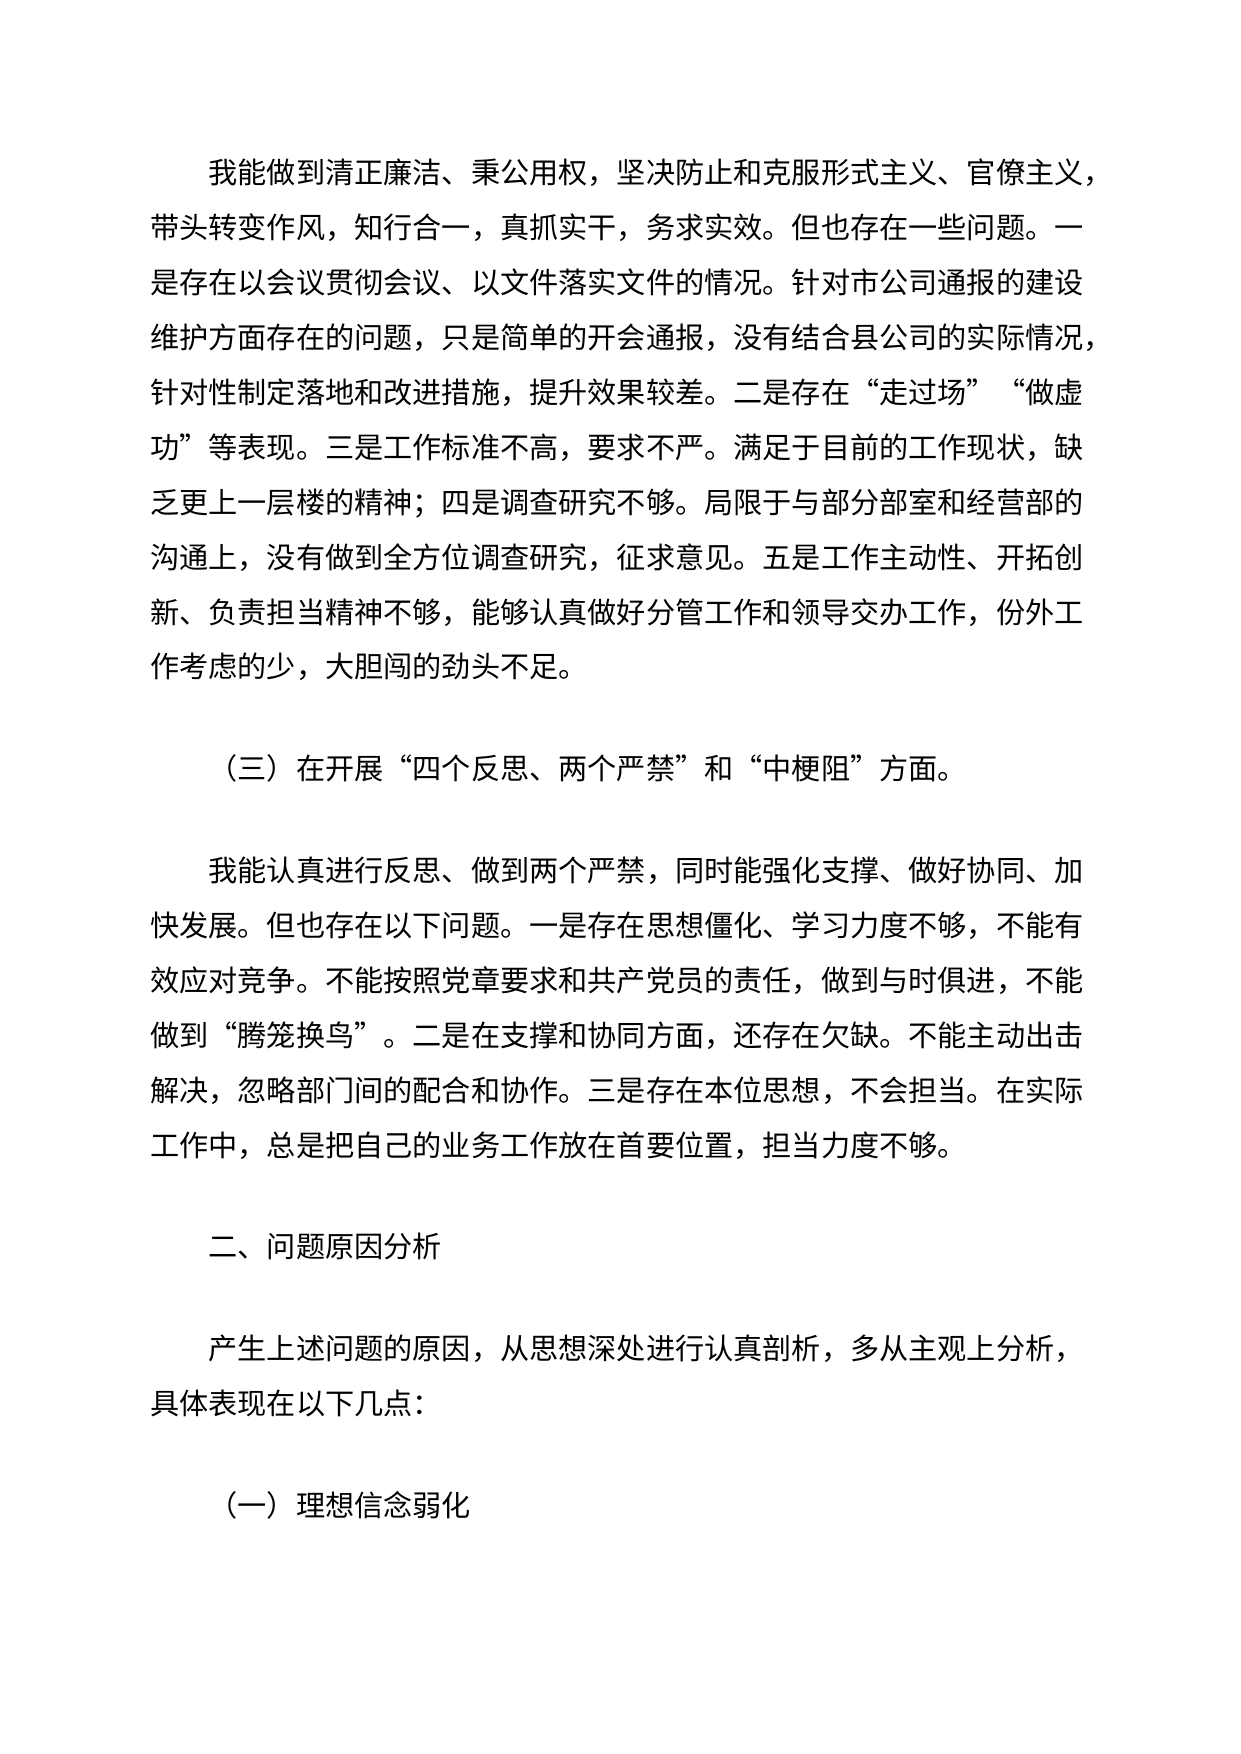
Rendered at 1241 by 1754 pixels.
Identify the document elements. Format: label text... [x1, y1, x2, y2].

text （一）理想信念弱化 [150, 1482, 1090, 1524]
text 我能认真进行反思、做到两个严禁，同时能强化支撑、做好协同、加快发展。但也存在以下问题。一是存在思想僵化、学习力度不够，不能有效应对竞争。不能按照党章要求和共产党员的责任，做到与时俱进，不能做到“腾笼换鸟”。二是在支撑和协同方面，还存在欠缺。不能主动出击解决，忽略部门间的配合和协作。三是存在本位思想，不会担当。在实际工作中，总是把自己的业务工作放在首要位置，担当力度不够。 [150, 848, 1090, 1164]
text （三）在开展“四个反思、两个严禁”和“中梗阻”方面。 [150, 746, 1090, 788]
text 二、问题原因分析 [150, 1224, 1090, 1266]
text 我能做到清正廉洁、秉公用权，坚决防止和克服形式主义、官僚主义，带头转变作风，知行合一，真抓实干，务求实效。但也存在一些问题。一是存在以会议贯彻会议、以文件落实文件的情况。针对市公司通报的建设维护方面存在的问题，只是简单的开会通报，没有结合县公司的实际情况，针对性制定落地和改进措施，提升效果较差。二是存在“走过场”“做虚功”等表现。三是工作标准不高，要求不严。满足于目前的工作现状，缺乏更上一层楼的精神；四是调查研究不够。局限于与部分部室和经营部的沟通上，没有做到全方位调查研究，征求意见。五是工作主动性、开拓创新、负责担当精神不够，能够认真做好分管工作和领导交办工作，份外工作考虑的少，大胆闯的劲头不足。 [150, 150, 1090, 686]
text 产生上述问题的原因，从思想深处进行认真剖析，多从主观上分析，具体表现在以下几点： [150, 1326, 1090, 1423]
